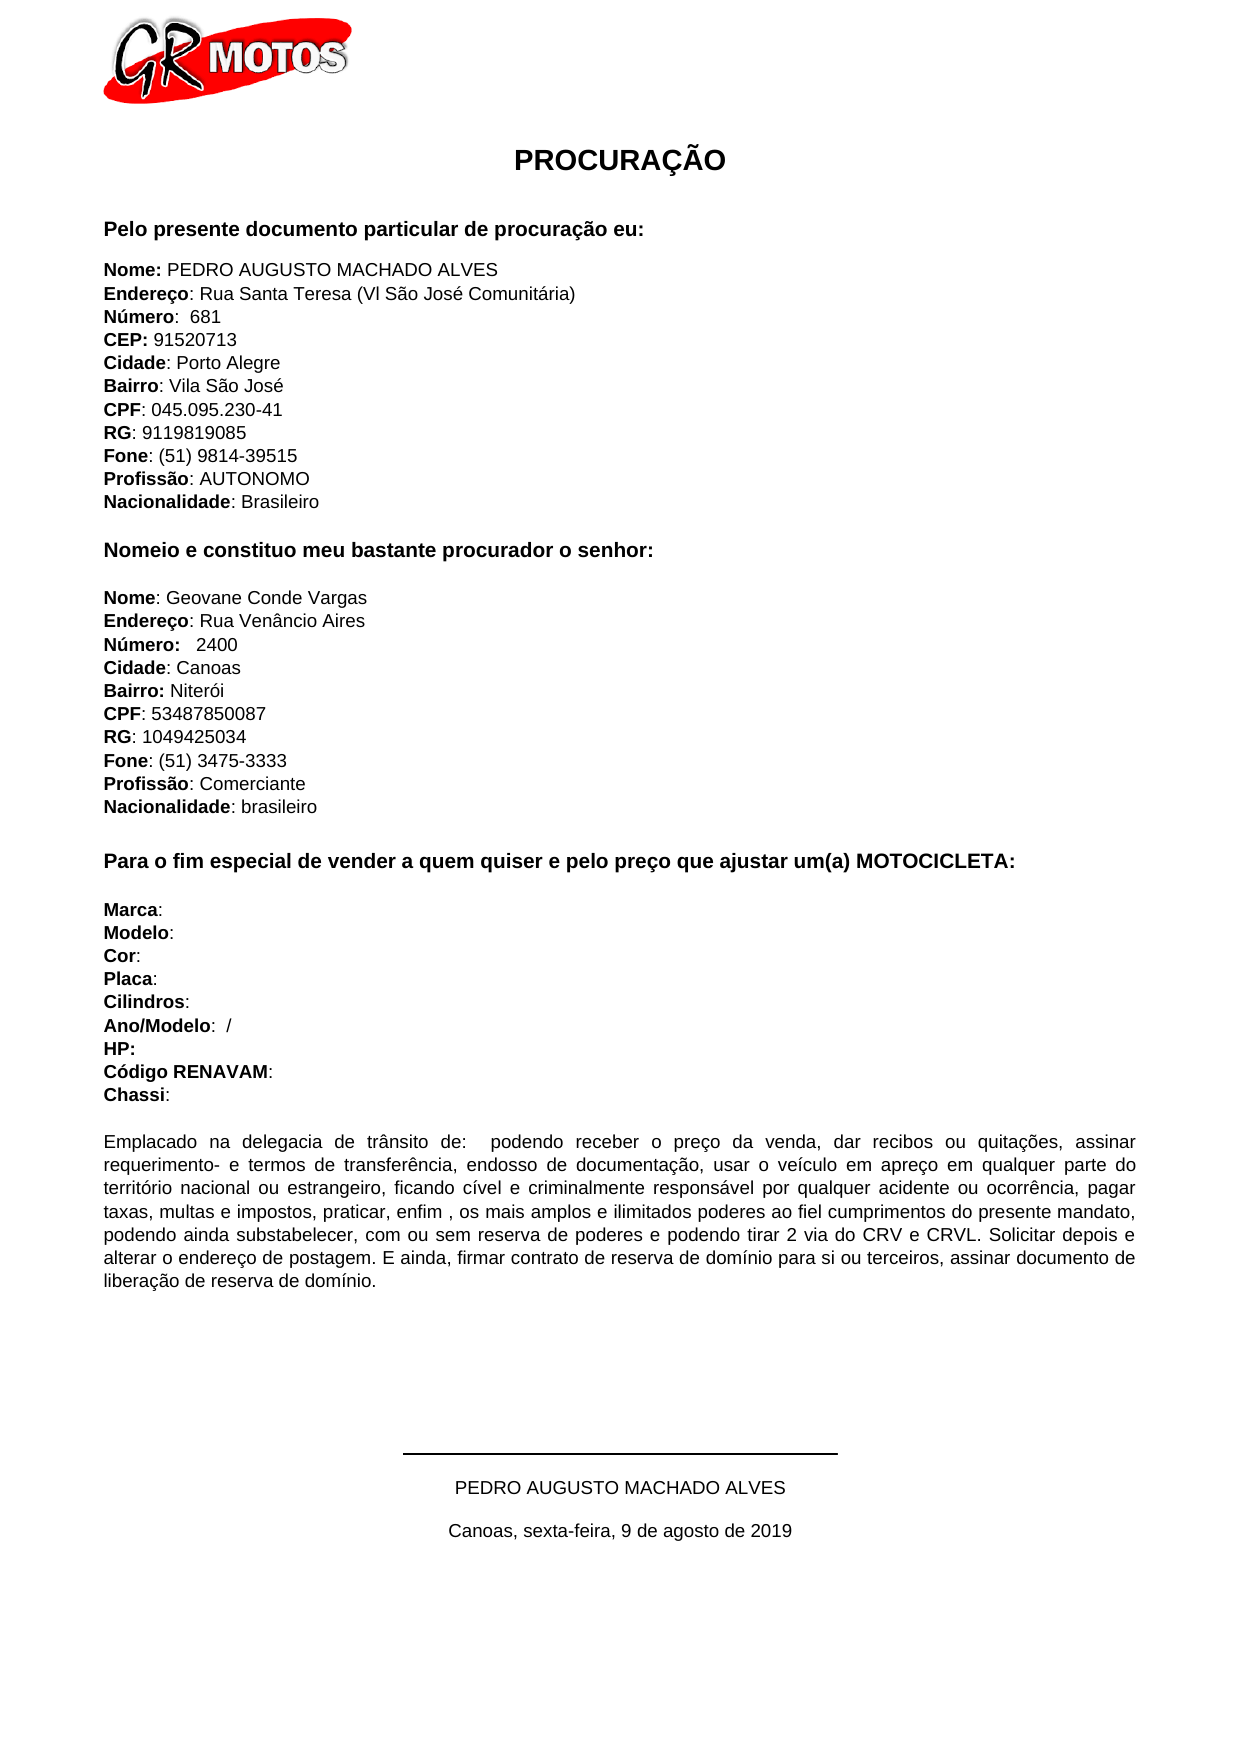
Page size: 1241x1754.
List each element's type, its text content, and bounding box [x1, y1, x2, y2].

text Nome: PEDRO AUGUSTO MACHADO ALVES [103, 259, 1137, 281]
text Número: 681 [103, 306, 1137, 327]
text Nacionalidade: Brasileiro [103, 491, 1137, 513]
table_header PEDRO AUGUSTO MACHADO ALVES [391, 1430, 849, 1519]
text Bairro: Niterói [103, 680, 1137, 701]
text Endereço: Rua Santa Teresa (Vl São José Comunitária) [103, 282, 1137, 304]
text Bairro: Vila São José [103, 375, 1137, 397]
text Marca: [103, 898, 1137, 920]
text Cilindros: [103, 991, 1137, 1013]
text Nomeio e constituo meu bastante procurador o senhor: [103, 538, 1137, 562]
text Profissão: Comerciante [103, 773, 1137, 794]
text HP: [103, 1038, 1137, 1059]
text Pelo presente documento particular de procuração eu: [103, 217, 1137, 241]
text RG: 9119819085 [103, 422, 1137, 443]
text Modelo: [103, 922, 1137, 943]
text Código RENAVAM: [103, 1061, 1137, 1083]
text Nome: Geovane Conde Vargas [103, 587, 1137, 608]
text CPF: 045.095.230-41 [103, 398, 1137, 420]
text Fone: (51) 9814-39515 [103, 445, 1137, 466]
text Placa: [103, 968, 1137, 990]
picture [103, 0, 387, 119]
text Endereço: Rua Venâncio Aires [103, 610, 1137, 632]
text Profissão: AUTONOMO [103, 468, 1137, 490]
text Para o fim especial de vender a quem quiser e pelo preço que ajustar um(a) MOTOCICLETA: [103, 849, 1137, 873]
text Número: 2400 [103, 633, 1137, 655]
text RG: 1049425034 [103, 726, 1137, 748]
text CEP: 91520713 [103, 329, 1137, 350]
text Cor: [103, 945, 1137, 966]
text Canoas, sexta-feira, 9 de agosto de 2019 [103, 1519, 1137, 1541]
text CPF: 53487850087 [103, 703, 1137, 724]
text Cidade: Canoas [103, 657, 1137, 678]
text Ano/Modelo: / [103, 1014, 1137, 1036]
text Cidade: Porto Alegre [103, 352, 1137, 373]
text Emplacado na delegacia de trânsito de: podendo receber o preço da venda, dar recibos ou quitações, assinar requerimento- e termos de transferência, endosso de documentação, usar o veículo em apreço em qualquer parte do território nacional ou estrangeiro, ficando cível e criminalmente responsável por qualquer acidente ou ocorrência, pagar taxas, multas e impostos, praticar, enfim , os mais amplos e ilimitados poderes ao fiel cumprimentos do presente mandato, podendo ainda substabelecer, com ou sem reserva de poderes e podendo tirar 2 via do CRV e CRVL. Solicitar depois e alterar o endereço de postagem. E ainda, firmar contrato de reserva de domínio para si ou terceiros, assinar documento de liberação de reserva de domínio. [103, 1131, 1137, 1292]
text Nacionalidade: brasileiro [103, 796, 1137, 817]
text Fone: (51) 3475-3333 [103, 749, 1137, 771]
text Chassi: [103, 1084, 1137, 1106]
subtitle PROCURAÇÃO [103, 143, 1137, 177]
